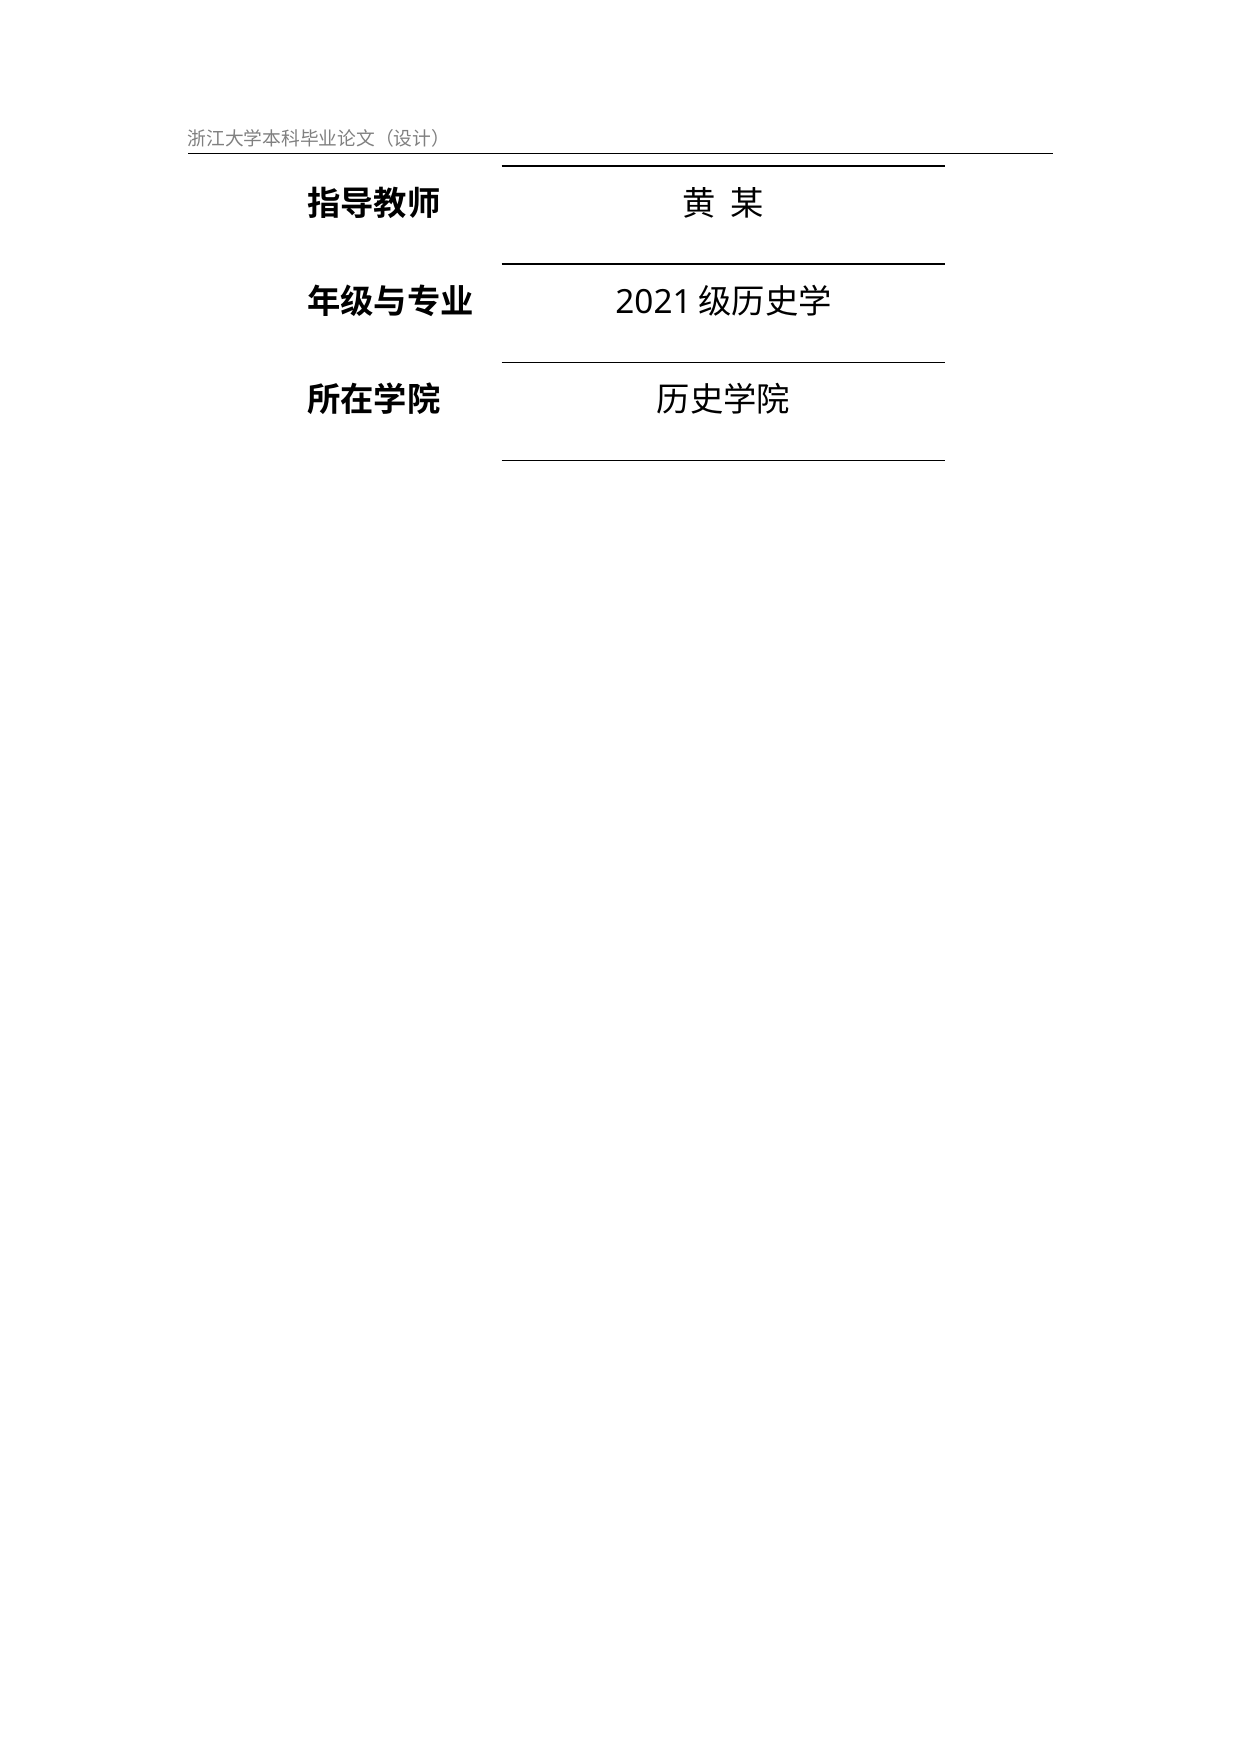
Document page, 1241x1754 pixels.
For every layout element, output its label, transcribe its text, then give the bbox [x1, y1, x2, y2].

table_cell 年级与专业 [296, 263, 502, 361]
table_cell 黄 某 [502, 167, 945, 263]
table_cell 指导教师 [296, 165, 502, 263]
table_cell 历史学院 [502, 363, 945, 459]
table_cell 所在学院 [296, 361, 502, 459]
table_cell 2021级历史学 [502, 265, 945, 361]
